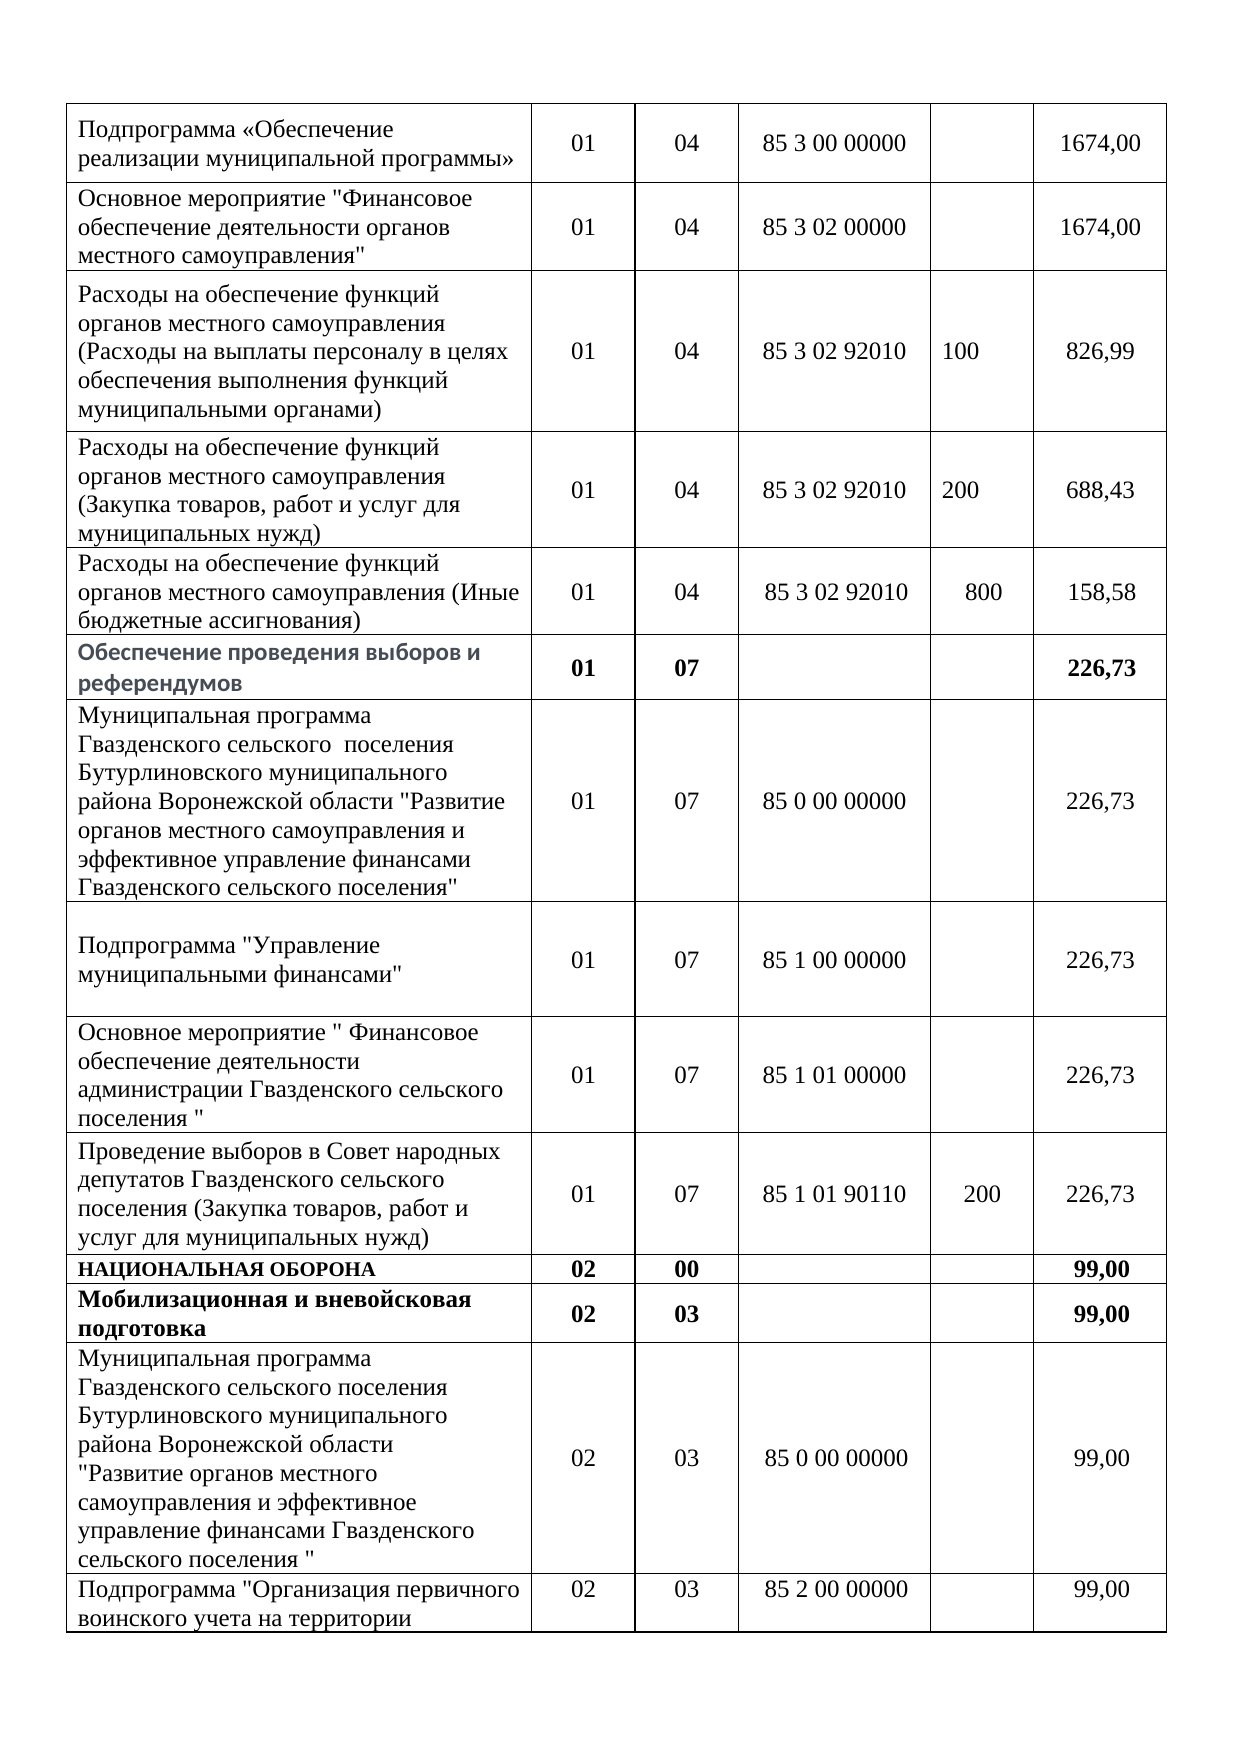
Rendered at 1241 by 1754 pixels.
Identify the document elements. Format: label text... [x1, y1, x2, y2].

table_cell 158,58 [1034, 548, 1166, 634]
table_cell [739, 1255, 930, 1283]
table_cell 1674,00 [1034, 104, 1166, 182]
table_cell 200 [931, 1133, 1033, 1253]
table_cell 99,00 [1034, 1255, 1166, 1283]
table_cell 02 [532, 1255, 634, 1283]
table_cell 07 [636, 902, 738, 1016]
table_cell 85 1 00 00000 [739, 902, 930, 1016]
table_cell 04 [636, 104, 738, 182]
table_cell 04 [636, 432, 738, 547]
table_cell Муниципальная программа Гвазденского сельского поселения Бутурлиновского муниципального района Воронежской области "Развитие органов местного самоуправления и эффективное управление финансами Гвазденского сельского поселения " [67, 1343, 531, 1573]
table_cell 85 1 01 90110 [739, 1133, 930, 1253]
table_cell 02 [532, 1284, 634, 1342]
table_cell [931, 1017, 1033, 1132]
table_cell Обеспечение проведения выборов и референдумов [67, 635, 531, 699]
table_cell 826,99 [1034, 271, 1166, 431]
table_cell 85 3 02 92010 [739, 271, 930, 431]
table_cell Проведение выборов в Совет народных депутатов Гвазденского сельского поселения (Закупка товаров, работ и услуг для муниципальных нужд) [67, 1133, 531, 1253]
table_cell 99,00 [1034, 1574, 1166, 1631]
table_cell 03 [636, 1284, 738, 1342]
table_cell Подпрограмма «Обеспечение реализации муниципальной программы» [67, 104, 531, 182]
table_cell 07 [636, 1017, 738, 1132]
table_cell 226,73 [1034, 1133, 1166, 1253]
table_cell 85 2 00 00000 [739, 1574, 930, 1631]
table_cell [931, 1255, 1033, 1283]
table_cell 200 [931, 432, 1033, 547]
table_cell 100 [931, 271, 1033, 431]
table_cell Основное мероприятие " Финансовое обеспечение деятельности администрации Гвазденского сельского поселения " [67, 1017, 531, 1132]
table_cell Расходы на обеспечение функций органов местного самоуправления (Закупка товаров, работ и услуг для муниципальных нужд) [67, 432, 531, 547]
table_cell 01 [532, 1133, 634, 1253]
table_cell 03 [636, 1574, 738, 1631]
table_cell Расходы на обеспечение функций органов местного самоуправления (Расходы на выплаты персоналу в целях обеспечения выполнения функций муниципальными органами) [67, 271, 531, 431]
table_cell 99,00 [1034, 1284, 1166, 1342]
table_cell 07 [636, 635, 738, 699]
table_cell Расходы на обеспечение функций органов местного самоуправления (Иные бюджетные ассигнования) [67, 548, 531, 634]
table_cell 85 0 00 00000 [739, 1343, 930, 1573]
table_cell 04 [636, 271, 738, 431]
table_cell 04 [636, 183, 738, 269]
table_cell НАЦИОНАЛЬНАЯ ОБОРОНА [67, 1255, 531, 1283]
table_cell 07 [636, 1133, 738, 1253]
table_cell Подпрограмма "Управление муниципальными финансами" [67, 902, 531, 1016]
table_cell [931, 1284, 1033, 1342]
table_cell 01 [532, 104, 634, 182]
table_cell [931, 104, 1033, 182]
table_cell [931, 183, 1033, 269]
table_cell 04 [636, 548, 738, 634]
table_cell [931, 1574, 1033, 1631]
table_cell [931, 902, 1033, 1016]
table_cell Муниципальная программа Гвазденского сельского поселения Бутурлиновского муниципального района Воронежской области "Развитие органов местного самоуправления и эффективное управление финансами Гвазденского сельского поселения" [67, 700, 531, 901]
table_cell 01 [532, 183, 634, 269]
table_cell 02 [532, 1574, 634, 1631]
table_cell 85 3 02 92010 [739, 432, 930, 547]
table_cell 85 1 01 00000 [739, 1017, 930, 1132]
table_cell 01 [532, 700, 634, 901]
table_cell 02 [532, 1343, 634, 1573]
table_cell 07 [636, 700, 738, 901]
table_cell 226,73 [1034, 700, 1166, 901]
table_cell 01 [532, 902, 634, 1016]
table_cell [739, 1284, 930, 1342]
table_cell 85 3 00 00000 [739, 104, 930, 182]
table_cell Основное мероприятие "Финансовое обеспечение деятельности органов местного самоуправления" [67, 183, 531, 269]
table_cell [931, 635, 1033, 699]
table_cell 99,00 [1034, 1343, 1166, 1573]
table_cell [67, 1574, 531, 1631]
table_cell [739, 635, 930, 699]
table_cell Мобилизационная и вневойсковая подготовка [67, 1284, 531, 1342]
table_cell 01 [532, 635, 634, 699]
table_cell 01 [532, 271, 634, 431]
table_cell [931, 700, 1033, 901]
table_cell 226,73 [1034, 902, 1166, 1016]
table_cell 85 3 02 00000 [739, 183, 930, 269]
table_cell 226,73 [1034, 1017, 1166, 1132]
table_cell 03 [636, 1343, 738, 1573]
table_cell 01 [532, 548, 634, 634]
table_cell 688,43 [1034, 432, 1166, 547]
table_cell 226,73 [1034, 635, 1166, 699]
table_cell 00 [636, 1255, 738, 1283]
table_cell 800 [931, 548, 1033, 634]
table_cell 01 [532, 432, 634, 547]
table_cell [931, 1343, 1033, 1573]
table_cell 85 0 00 00000 [739, 700, 930, 901]
table_cell 85 3 02 92010 [739, 548, 930, 634]
table_cell 01 [532, 1017, 634, 1132]
table_cell 1674,00 [1034, 183, 1166, 269]
